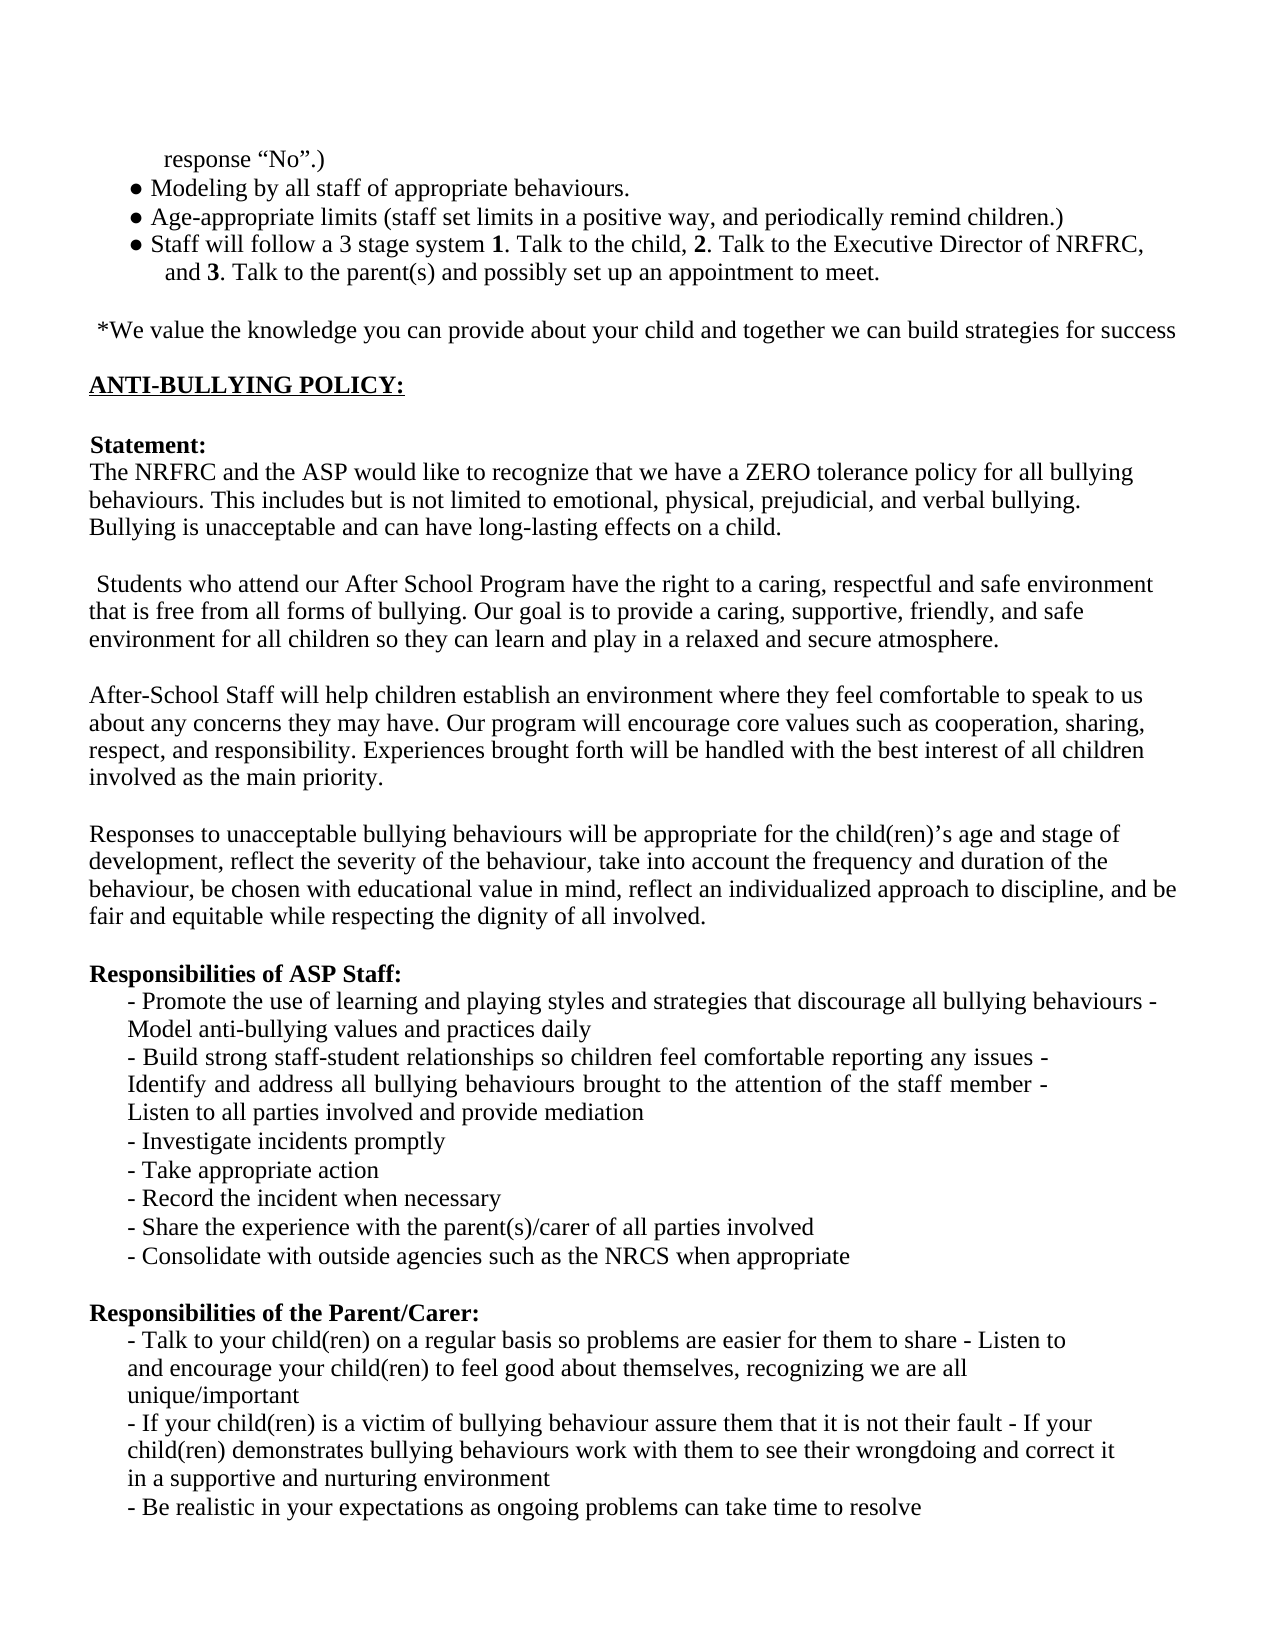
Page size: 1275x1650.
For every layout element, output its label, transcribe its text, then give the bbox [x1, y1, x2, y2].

text ● Age-appropriate limits (staff set limits in a positive way, and periodically remind children.) [128, 202, 1189, 231]
text - Investigate incidents promptly [127, 1126, 1189, 1155]
text - Talk to your child(ren) on a regular basis so problems are easier for them to share - Listen to and encourage your child(ren) to feel good about themselves, recognizing we are all unique/important [127, 1327, 1101, 1409]
text After-School Staff will help children establish an environment where they feel comfortable to speak to us about any concerns they may have. Our program will encourage core values such as cooperation, sharing, respect, and responsibility. Experiences brought forth will be handled with the best interest of all children involved as the main priority. [89, 682, 1153, 791]
text Responsibilities of the Parent/Carer: [89, 1298, 1189, 1327]
text Responsibilities of ASP Staff: [89, 959, 1189, 988]
text *We value the knowledge you can provide about your child and together we can build strategies for success ANTI-BULLYING POLICY: [89, 315, 1183, 399]
text - Be realistic in your expectations as ongoing problems can take time to resolve [127, 1492, 1189, 1521]
text Students who attend our After School Program have the right to a caring, respectful and safe environment that is free from all forms of bullying. Our goal is to provide a caring, supportive, friendly, and safe environment for all children so they can learn and play in a relaxed and secure atmosphere. [89, 570, 1154, 652]
text - Consolidate with outside agencies such as the NRCS when appropriate [127, 1241, 1189, 1270]
text - Share the experience with the parent(s)/carer of all parties involved [127, 1212, 1189, 1241]
text - Record the incident when necessary [127, 1183, 1189, 1212]
text - Build strong staff-student relationships so children feel comfortable reporting any issues - Identify and address all bullying behaviours brought to the attention of the staff member - Listen to all parties involved and provide mediation [127, 1043, 1049, 1125]
text - If your child(ren) is a victim of bullying behaviour assure them that it is not their fault - If your child(ren) demonstrates bullying behaviours work with them to see their wrongdoing and correct it in a supportive and nurturing environment [127, 1409, 1135, 1491]
text - Promote the use of learning and playing styles and strategies that discourage all bullying behaviours - Model anti-bullying values and practices daily [127, 988, 1168, 1043]
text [128, 145, 1180, 172]
text ● Staff will follow a 3 stage system 1. Talk to the child, 2. Talk to the Executive Director of NRFRC, and 3. Talk to the parent(s) and possibly set up an appointment to meet. [128, 231, 1154, 286]
text Responses to unacceptable bullying behaviours will be appropriate for the child(ren)’s age and stage of development, reflect the severity of the behaviour, take into account the frequency and duration of the behaviour, be chosen with educational value in mind, reflect an individualized approach to discipline, and be fair and equitable while respecting the dignity of all involved. [88, 820, 1180, 930]
text Statement: [90, 430, 1189, 459]
text - Take appropriate action [127, 1155, 1189, 1183]
text The NRFRC and the ASP would like to recognize that we have a ZERO tolerance policy for all bullying behaviours. This includes but is not limited to emotional, physical, prejudicial, and verbal bullying. Bullying is unacceptable and can have long-lasting effects on a child. [88, 459, 1137, 541]
text ● Modeling by all staff of appropriate behaviours. [128, 173, 1189, 202]
